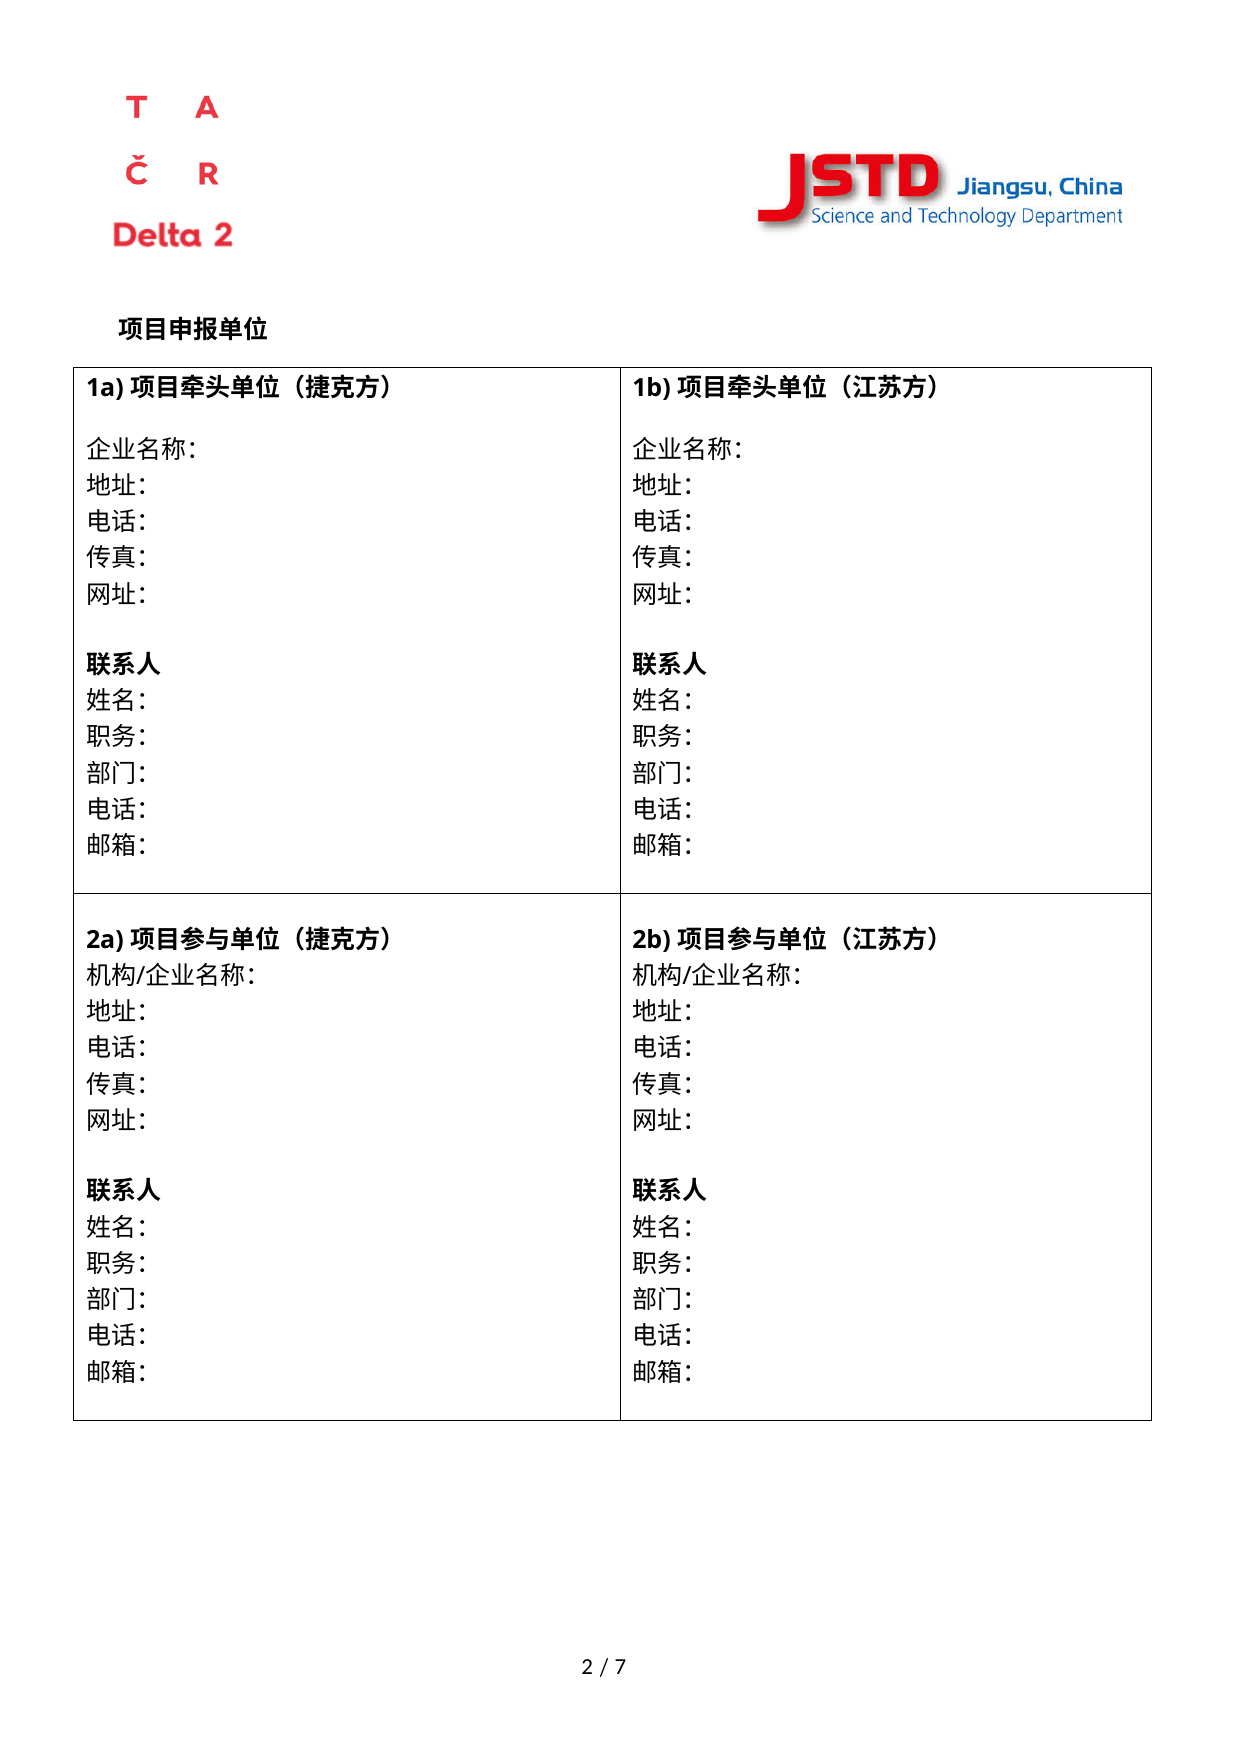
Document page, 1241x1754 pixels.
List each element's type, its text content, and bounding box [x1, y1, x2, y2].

picture [118, 85, 227, 195]
table_cell 2b) 项目参与单位（江苏方） 机构/企业名称： 地址： 电话： 传真： 网址： 联系人 姓名： 职务： 部门： 电话： 邮箱： [621, 894, 1151, 1419]
picture [752, 147, 1123, 237]
text 项目申报单位 [118, 310, 1122, 346]
picture [101, 209, 254, 260]
table_header 1b) 项目牵头单位（江苏方） 企业名称： 地址： 电话： 传真： 网址： 联系人 姓名： 职务： 部门： 电话： 邮箱： [621, 368, 1151, 893]
table_cell 2a) 项目参与单位（捷克方） 机构/企业名称： 地址： 电话： 传真： 网址： 联系人 姓名： 职务： 部门： 电话： 邮箱： [74, 894, 620, 1419]
table_header 1a) 项目牵头单位（捷克方） 企业名称： 地址： 电话： 传真： 网址： 联系人 姓名： 职务： 部门： 电话： 邮箱： [74, 368, 620, 893]
